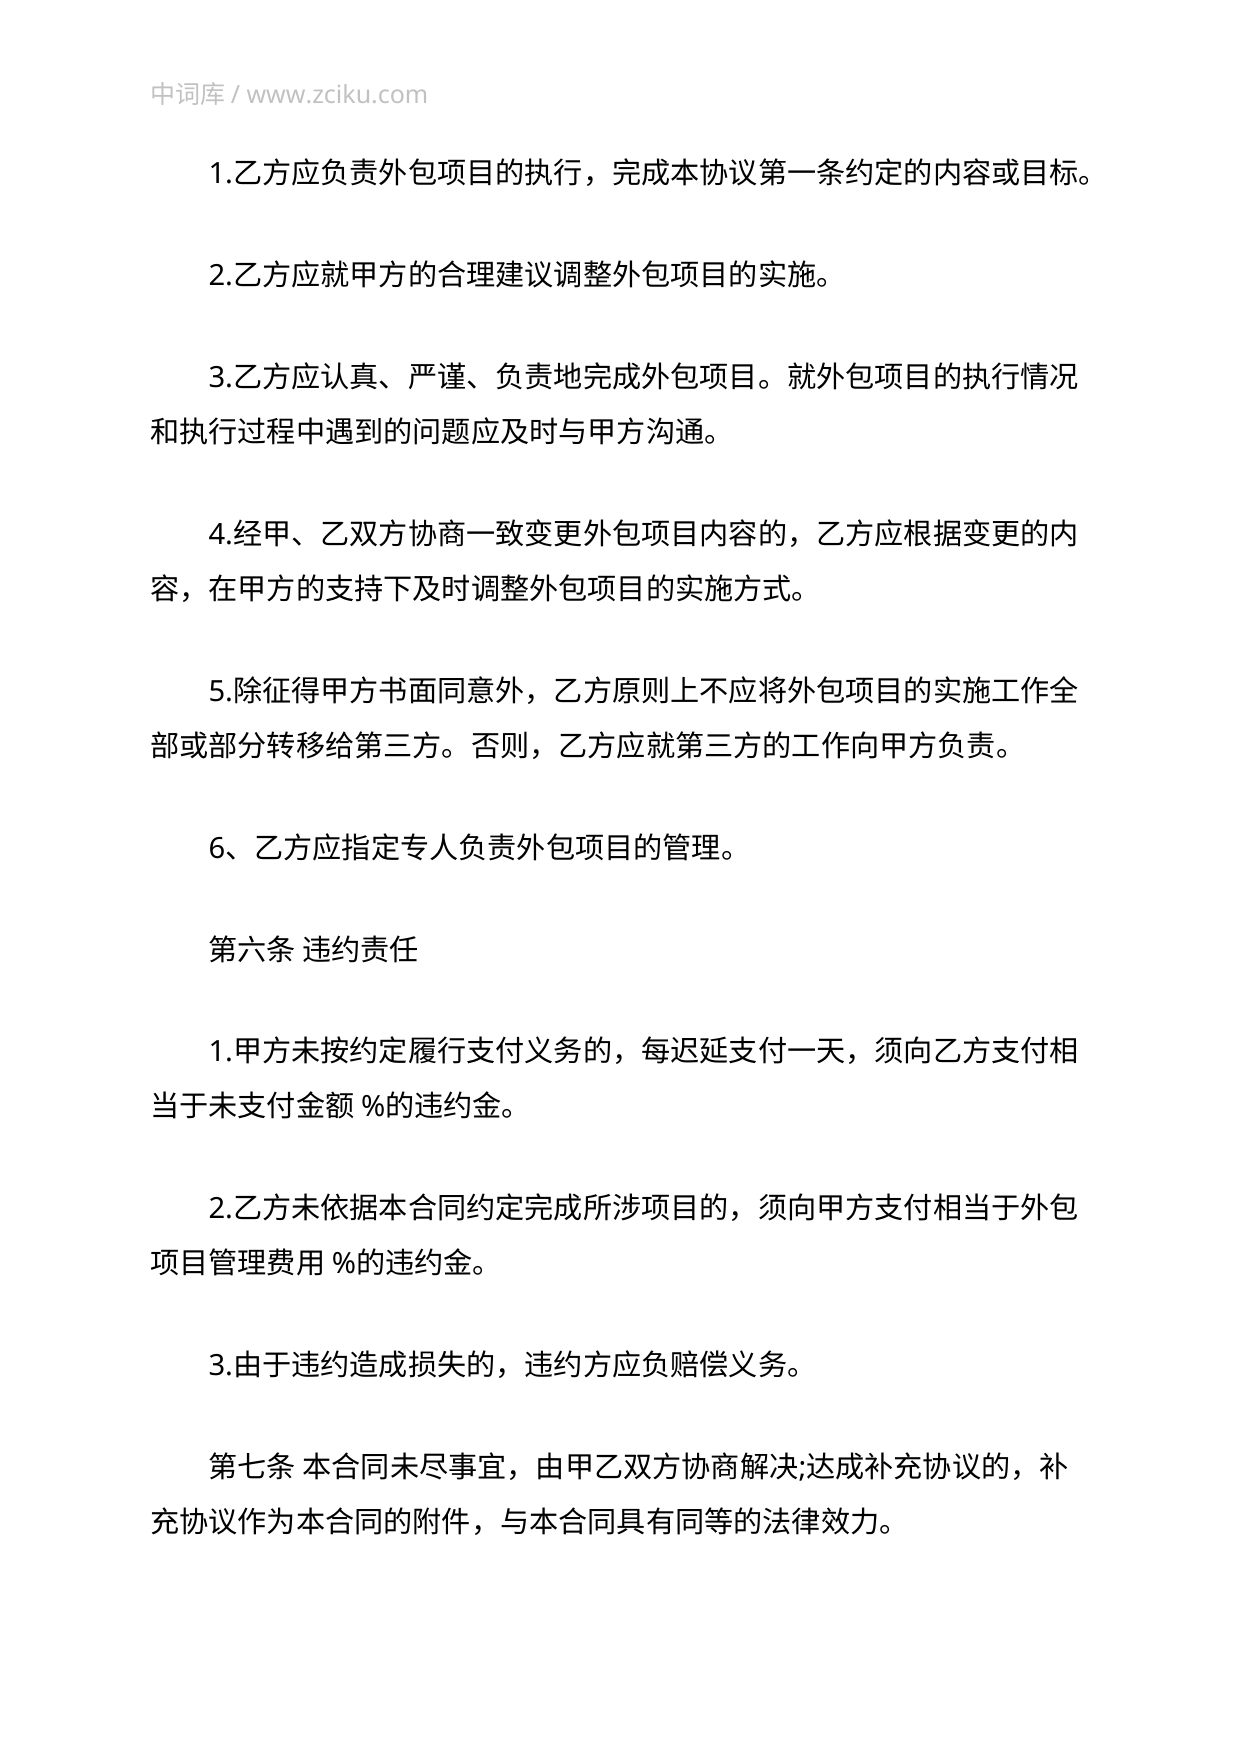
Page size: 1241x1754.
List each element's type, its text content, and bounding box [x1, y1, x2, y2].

text 1.乙方应负责外包项目的执行，完成本协议第一条约定的内容或目标。 [150, 150, 1090, 192]
text 5.除征得甲方书面同意外，乙方原则上不应将外包项目的实施工作全部或部分转移给第三方。否则，乙方应就第三方的工作向甲方负责。 [150, 667, 1090, 765]
text 1.甲方未按约定履行支付义务的，每迟延支付一天，须向乙方支付相当于未支付金额 %的违约金。 [150, 1028, 1090, 1125]
text 第七条 本合同未尽事宜，由甲乙双方协商解决;达成补充协议的，补充协议作为本合同的附件，与本合同具有同等的法律效力。 [150, 1444, 1090, 1541]
text 6、乙方应指定专人负责外包项目的管理。 [150, 824, 1090, 867]
text 2.乙方未依据本合同约定完成所涉项目的，须向甲方支付相当于外包项目管理费用 %的违约金。 [150, 1185, 1090, 1282]
text 4.经甲、乙双方协商一致变更外包项目内容的，乙方应根据变更的内容，在甲方的支持下及时调整外包项目的实施方式。 [150, 511, 1090, 608]
text 3.由于违约造成损失的，违约方应负赔偿义务。 [150, 1342, 1090, 1384]
text 3.乙方应认真、严谨、负责地完成外包项目。就外包项目的执行情况和执行过程中遇到的问题应及时与甲方沟通。 [150, 354, 1090, 451]
text 第六条 违约责任 [150, 926, 1090, 968]
text 2.乙方应就甲方的合理建议调整外包项目的实施。 [150, 252, 1090, 294]
